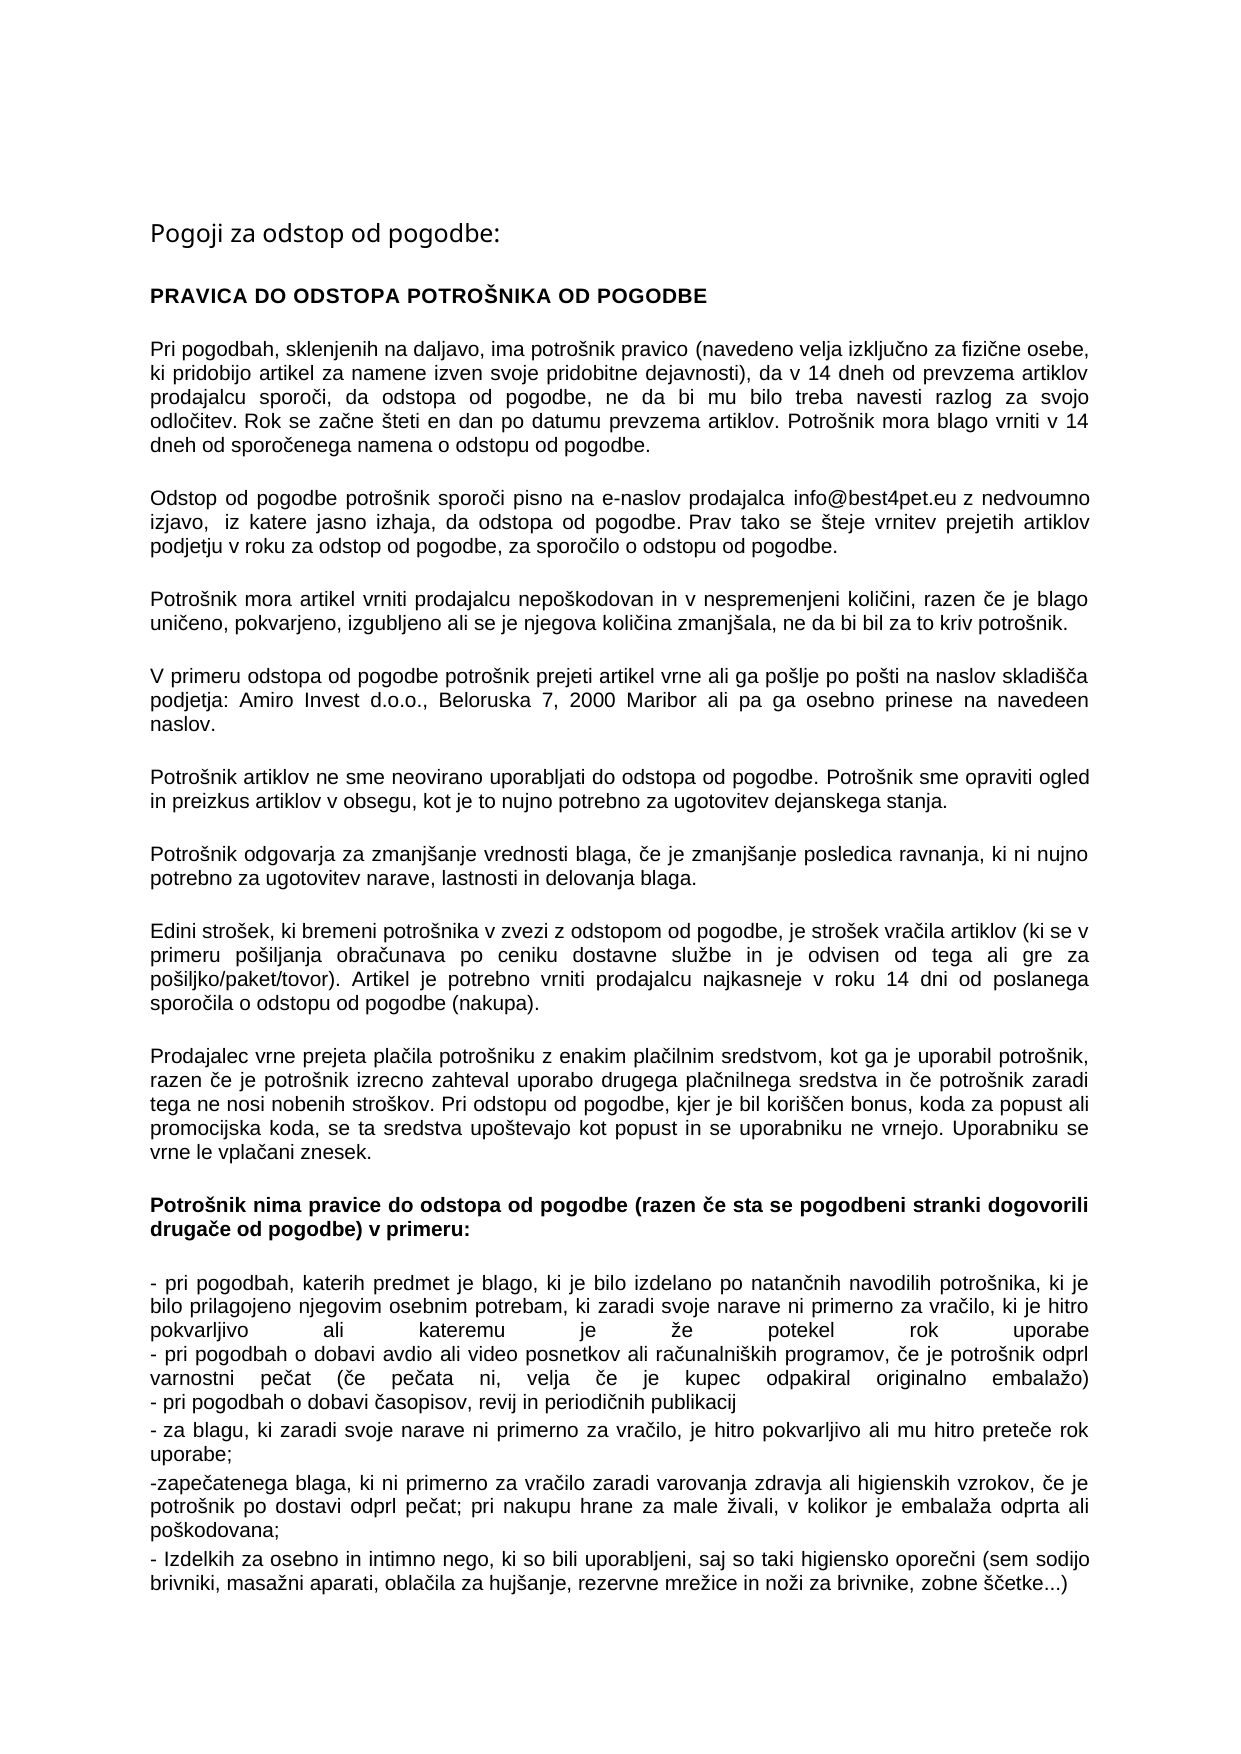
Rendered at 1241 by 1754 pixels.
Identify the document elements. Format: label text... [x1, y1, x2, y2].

text Pogoji za odstop od pogodbe: [150, 216, 1090, 250]
text PRAVICA DO ODSTOPA POTROŠNIKA OD POGODBE [150, 284, 1090, 308]
text - pri pogodbah, katerih predmet je blago, ki je bilo izdelano po natančnih navodilih potrošnika, ki je bilo prilagojeno njegovim osebnim potrebam, ki zaradi svoje narave ni primerno za vračilo, ki je hitro pokvarljivo ali kateremu je že potekel rok uporabe - pri pogodbah o dobavi avdio ali video posnetkov ali računalniških programov, če je potrošnik odprl varnostni pečat (če pečata ni, velja če je kupec odpakiral originalno embalažo) - pri pogodbah o dobavi časopisov, revij in periodičnih publikacij [150, 1270, 1090, 1414]
text - za blagu, ki zaradi svoje narave ni primerno za vračilo, je hitro pokvarljivo ali mu hitro preteče rok uporabe; [150, 1418, 1090, 1466]
text Potrošnik nima pravice do odstopa od pogodbe (razen če sta se pogodbeni stranki dogovorili drugače od pogodbe) v primeru: [150, 1193, 1090, 1241]
text V primeru odstopa od pogodbe potrošnik prejeti artikel vrne ali ga pošlje po pošti na naslov skladišča podjetja: Amiro Invest d.o.o., Beloruska 7, 2000 Maribor ali pa ga osebno prinese na navedeen naslov. [150, 664, 1090, 736]
text -zapečatenega blaga, ki ni primerno za vračilo zaradi varovanja zdravja ali higienskih vzrokov, če je potrošnik po dostavi odprl pečat; pri nakupu hrane za male živali, v kolikor je embalaža odprta ali poškodovana; [150, 1470, 1090, 1542]
text Odstop od pogodbe potrošnik sporoči pisno na e-naslov prodajalca info@best4pet.eu z nedvoumno izjavo, iz katere jasno izhaja, da odstopa od pogodbe. Prav tako se šteje vrnitev prejetih artiklov podjetju v roku za odstop od pogodbe, za sporočilo o odstopu od pogodbe. [150, 486, 1090, 558]
text Pri pogodbah, sklenjenih na daljavo, ima potrošnik pravico (navedeno velja izključno za fizične osebe, ki pridobijo artikel za namene izven svoje pridobitne dejavnosti), da v 14 dneh od prevzema artiklov prodajalcu sporoči, da odstopa od pogodbe, ne da bi mu bilo treba navesti razlog za svojo odločitev. Rok se začne šteti en dan po datumu prevzema artiklov. Potrošnik mora blago vrniti v 14 dneh od sporočenega namena o odstopu od pogodbe. [150, 337, 1090, 457]
text Potrošnik mora artikel vrniti prodajalcu nepoškodovan in v nespremenjeni količini, razen če je blago uničeno, pokvarjeno, izgubljeno ali se je njegova količina zmanjšala, ne da bi bil za to kriv potrošnik. [150, 587, 1090, 635]
text - Izdelkih za osebno in intimno nego, ki so bili uporabljeni, saj so taki higiensko oporečni (sem sodijo brivniki, masažni aparati, oblačila za hujšanje, rezervne mrežice in noži za brivnike, zobne ščetke...) [150, 1546, 1090, 1594]
text Edini strošek, ki bremeni potrošnika v zvezi z odstopom od pogodbe, je strošek vračila artiklov (ki se v primeru pošiljanja obračunava po ceniku dostavne službe in je odvisen od tega ali gre za pošiljko/paket/tovor). Artikel je potrebno vrniti prodajalcu najkasneje v roku 14 dni od poslanega sporočila o odstopu od pogodbe (nakupa). [150, 919, 1090, 1015]
text Potrošnik odgovarja za zmanjšanje vrednosti blaga, če je zmanjšanje posledica ravnanja, ki ni nujno potrebno za ugotovitev narave, lastnosti in delovanja blaga. [150, 842, 1090, 890]
text Prodajalec vrne prejeta plačila potrošniku z enakim plačilnim sredstvom, kot ga je uporabil potrošnik, razen če je potrošnik izrecno zahteval uporabo drugega plačnilnega sredstva in če potrošnik zaradi tega ne nosi nobenih stroškov. Pri odstopu od pogodbe, kjer je bil koriščen bonus, koda za popust ali promocijska koda, se ta sredstva upoštevajo kot popust in se uporabniku ne vrnejo. Uporabniku se vrne le vplačani znesek. [150, 1044, 1090, 1164]
text Potrošnik artiklov ne sme neovirano uporabljati do odstopa od pogodbe. Potrošnik sme opraviti ogled in preizkus artiklov v obsegu, kot je to nujno potrebno za ugotovitev dejanskega stanja. [150, 765, 1090, 813]
